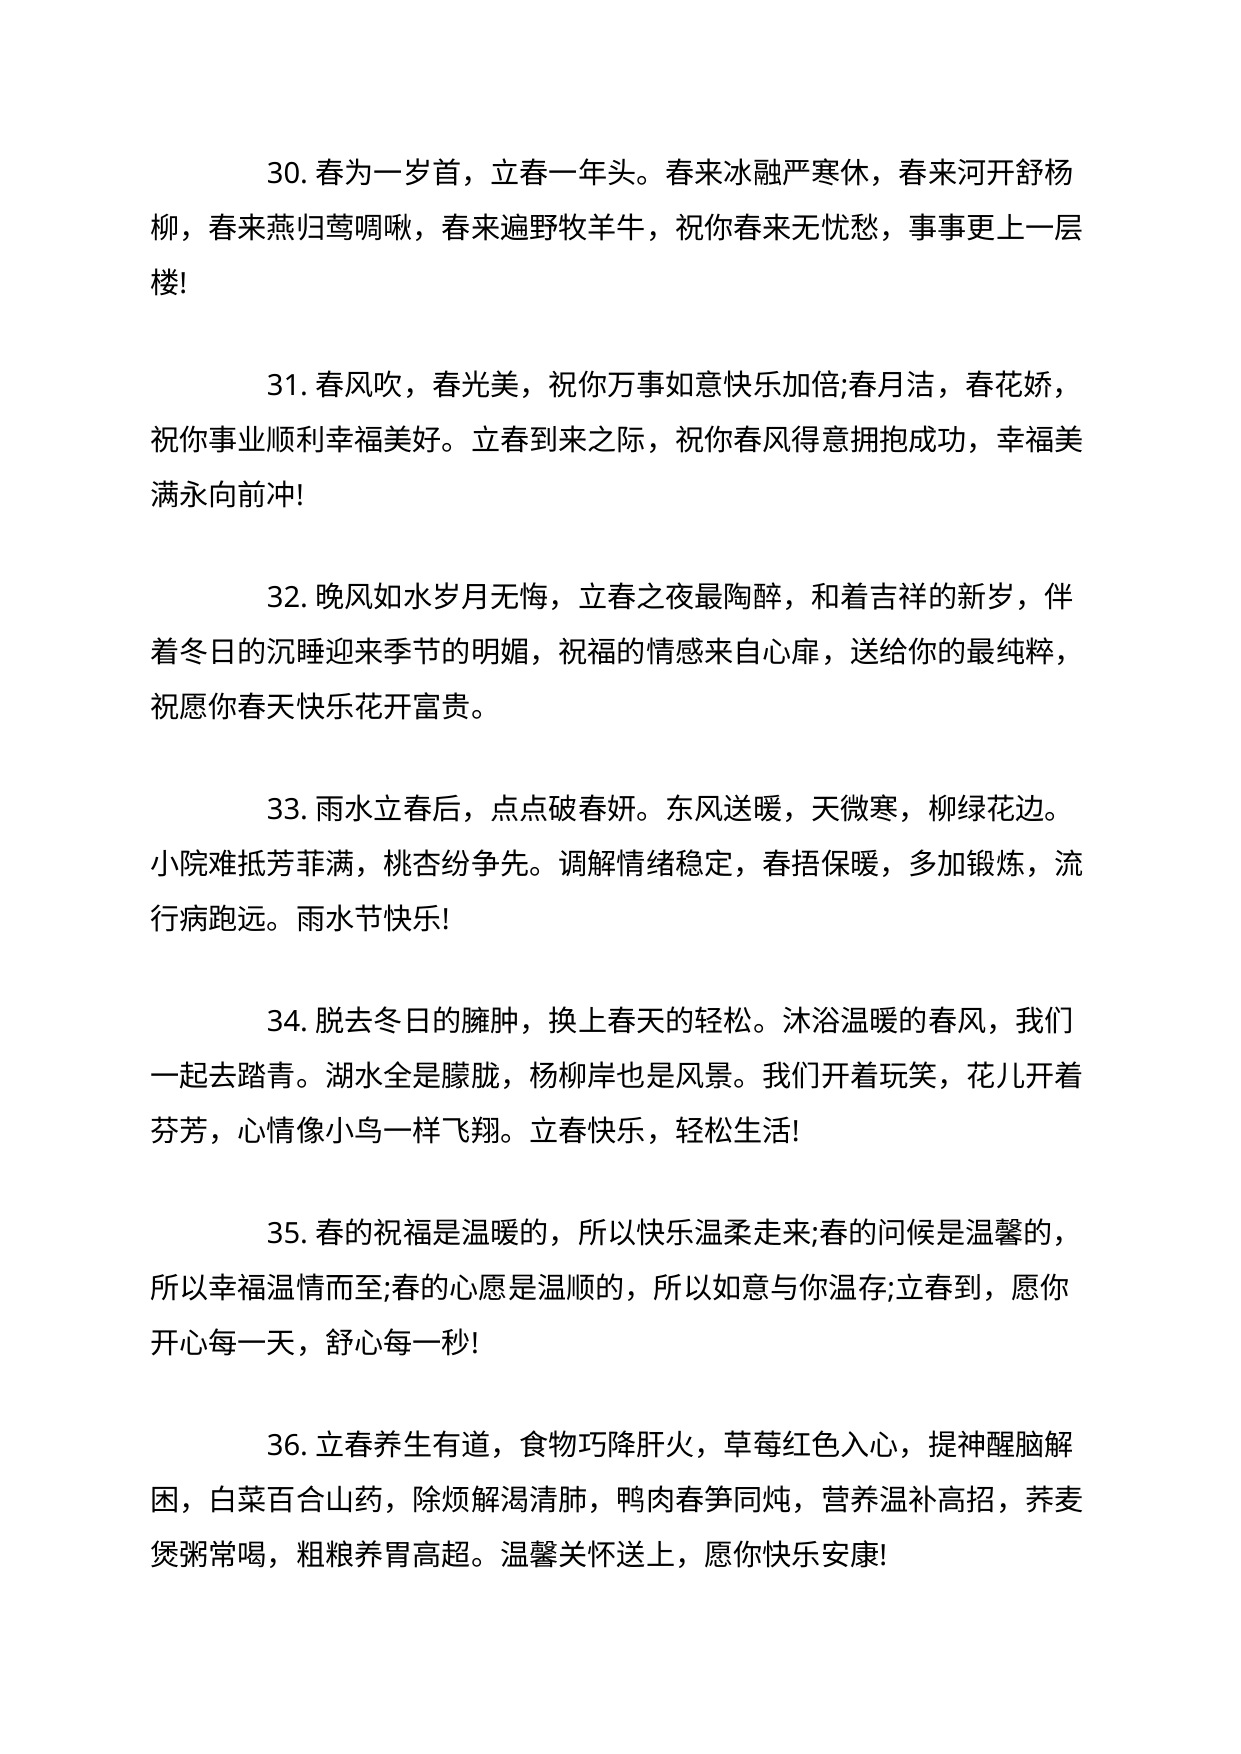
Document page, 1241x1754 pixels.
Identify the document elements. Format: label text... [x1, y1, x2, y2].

text 32. 晚风如水岁月无悔，立春之夜最陶醉，和着吉祥的新岁，伴着冬日的沉睡迎来季节的明媚，祝福的情感来自心扉，送给你的最纯粹，祝愿你春天快乐花开富贵。 [150, 574, 1090, 726]
text 31. 春风吹，春光美，祝你万事如意快乐加倍;春月洁，春花娇，祝你事业顺利幸福美好。立春到来之际，祝你春风得意拥抱成功，幸福美满永向前冲! [150, 362, 1090, 514]
text 35. 春的祝福是温暖的，所以快乐温柔走来;春的问候是温馨的，所以幸福温情而至;春的心愿是温顺的，所以如意与你温存;立春到，愿你开心每一天，舒心每一秒! [150, 1209, 1090, 1362]
text 30. 春为一岁首，立春一年头。春来冰融严寒休，春来河开舒杨柳，春来燕归莺啁啾，春来遍野牧羊牛，祝你春来无忧愁，事事更上一层楼! [150, 150, 1090, 302]
text 33. 雨水立春后，点点破春妍。东风送暖，天微寒，柳绿花边。小院难抵芳菲满，桃杏纷争先。调解情绪稳定，春捂保暖，多加锻炼，流行病跑远。雨水节快乐! [150, 785, 1090, 938]
text 34. 脱去冬日的臃肿，换上春天的轻松。沐浴温暖的春风，我们一起去踏青。湖水全是朦胧，杨柳岸也是风景。我们开着玩笑，花儿开着芬芳，心情像小鸟一样飞翔。立春快乐，轻松生活! [150, 997, 1090, 1149]
text 36. 立春养生有道，食物巧降肝火，草莓红色入心，提神醒脑解困，白菜百合山药，除烦解渴清肺，鸭肉春笋同炖，营养温补高招，荞麦煲粥常喝，粗粮养胃高超。温馨关怀送上，愿你快乐安康! [150, 1421, 1090, 1573]
